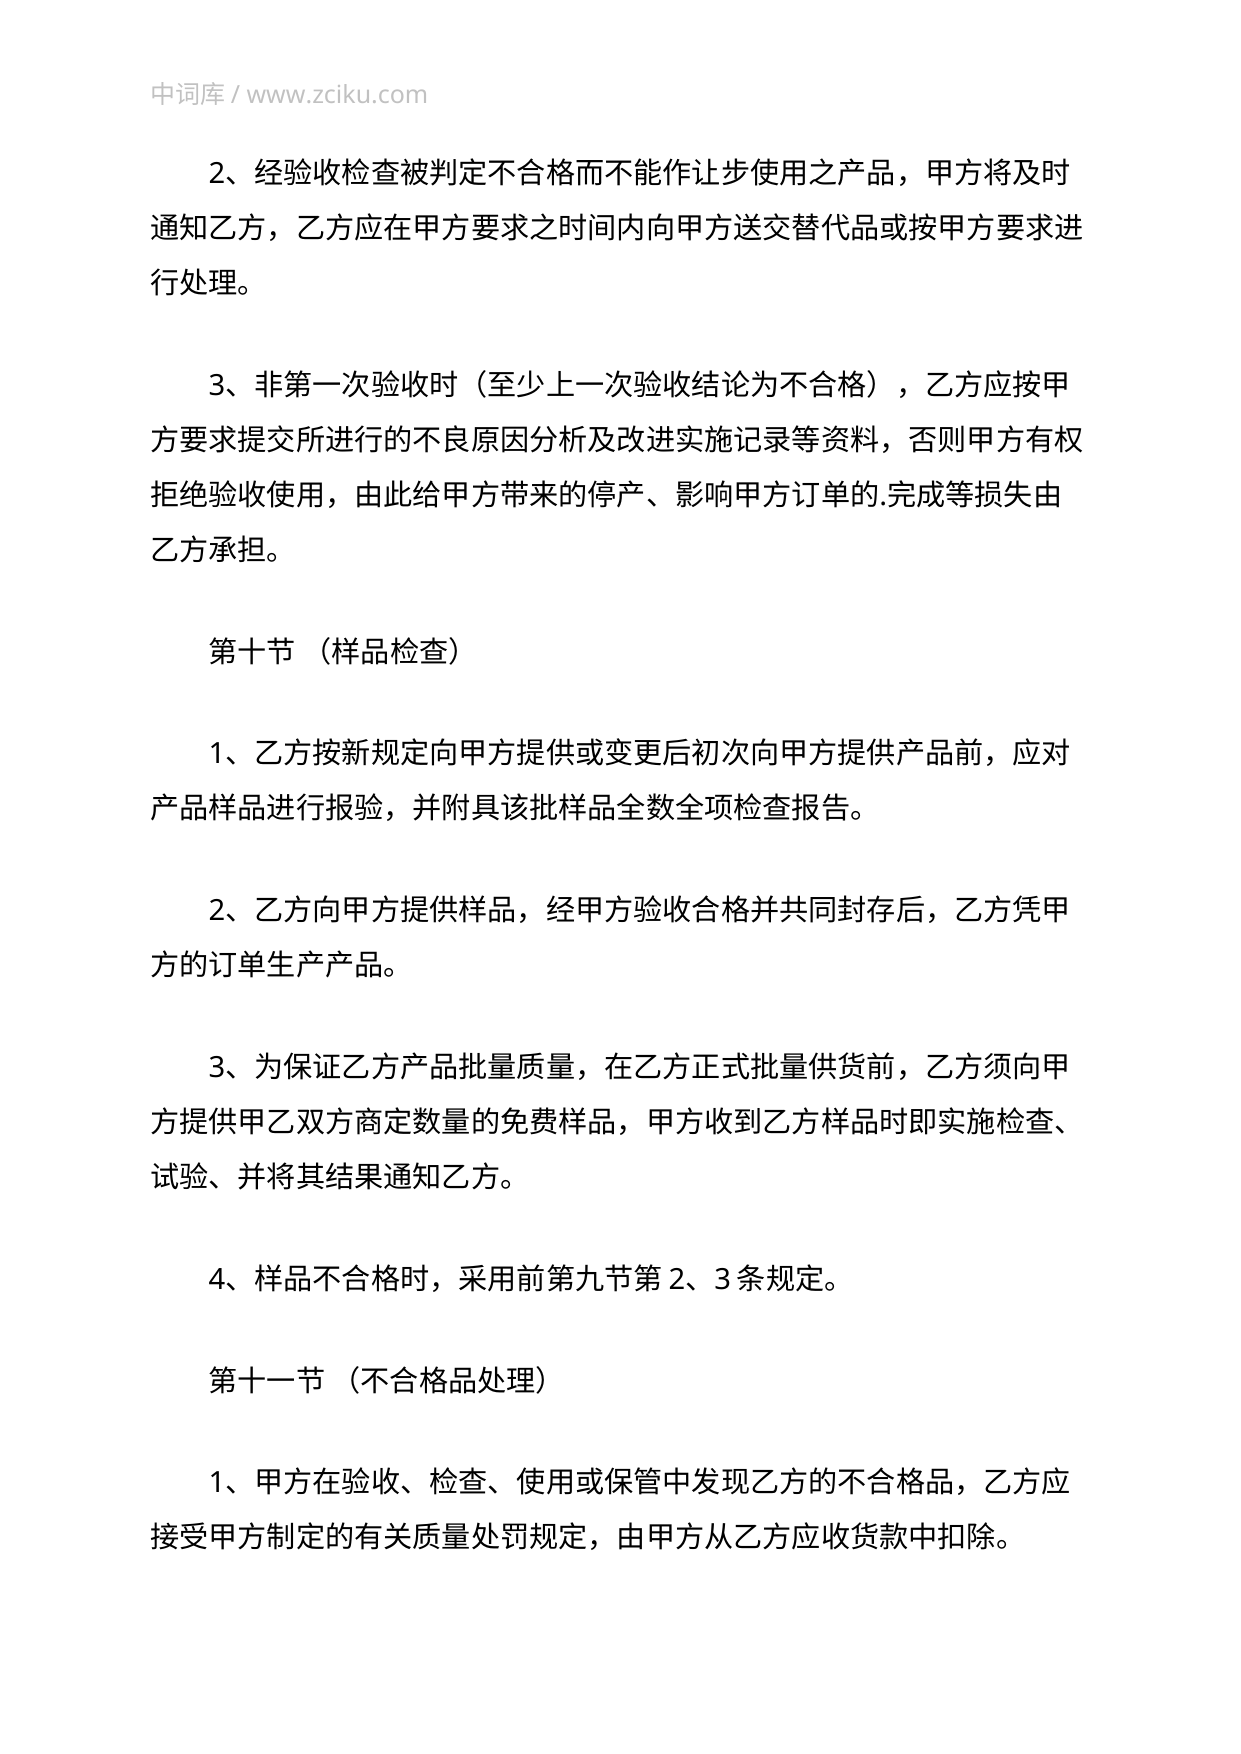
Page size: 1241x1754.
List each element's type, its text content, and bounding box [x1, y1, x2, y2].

text 4、样品不合格时，采用前第九节第2、3条规定。 [150, 1255, 1090, 1298]
text 3、为保证乙方产品批量质量，在乙方正式批量供货前，乙方须向甲方提供甲乙双方商定数量的免费样品，甲方收到乙方样品时即实施检查、试验、并将其结果通知乙方。 [150, 1044, 1090, 1196]
text 2、经验收检查被判定不合格而不能作让步使用之产品，甲方将及时通知乙方，乙方应在甲方要求之时间内向甲方送交替代品或按甲方要求进行处理。 [150, 150, 1090, 302]
text 第十节 （样品检查） [150, 628, 1090, 671]
text 2、乙方向甲方提供样品，经甲方验收合格并共同封存后，乙方凭甲方的订单生产产品。 [150, 887, 1090, 984]
text 1、甲方在验收、检查、使用或保管中发现乙方的不合格品，乙方应接受甲方制定的有关质量处罚规定，由甲方从乙方应收货款中扣除。 [150, 1459, 1090, 1556]
text 1、乙方按新规定向甲方提供或变更后初次向甲方提供产品前，应对产品样品进行报验，并附具该批样品全数全项检查报告。 [150, 730, 1090, 827]
text 第十一节 （不合格品处理） [150, 1357, 1090, 1399]
text 3、非第一次验收时（至少上一次验收结论为不合格），乙方应按甲方要求提交所进行的不良原因分析及改进实施记录等资料，否则甲方有权拒绝验收使用，由此给甲方带来的停产、影响甲方订单的.完成等损失由乙方承担。 [150, 362, 1090, 569]
